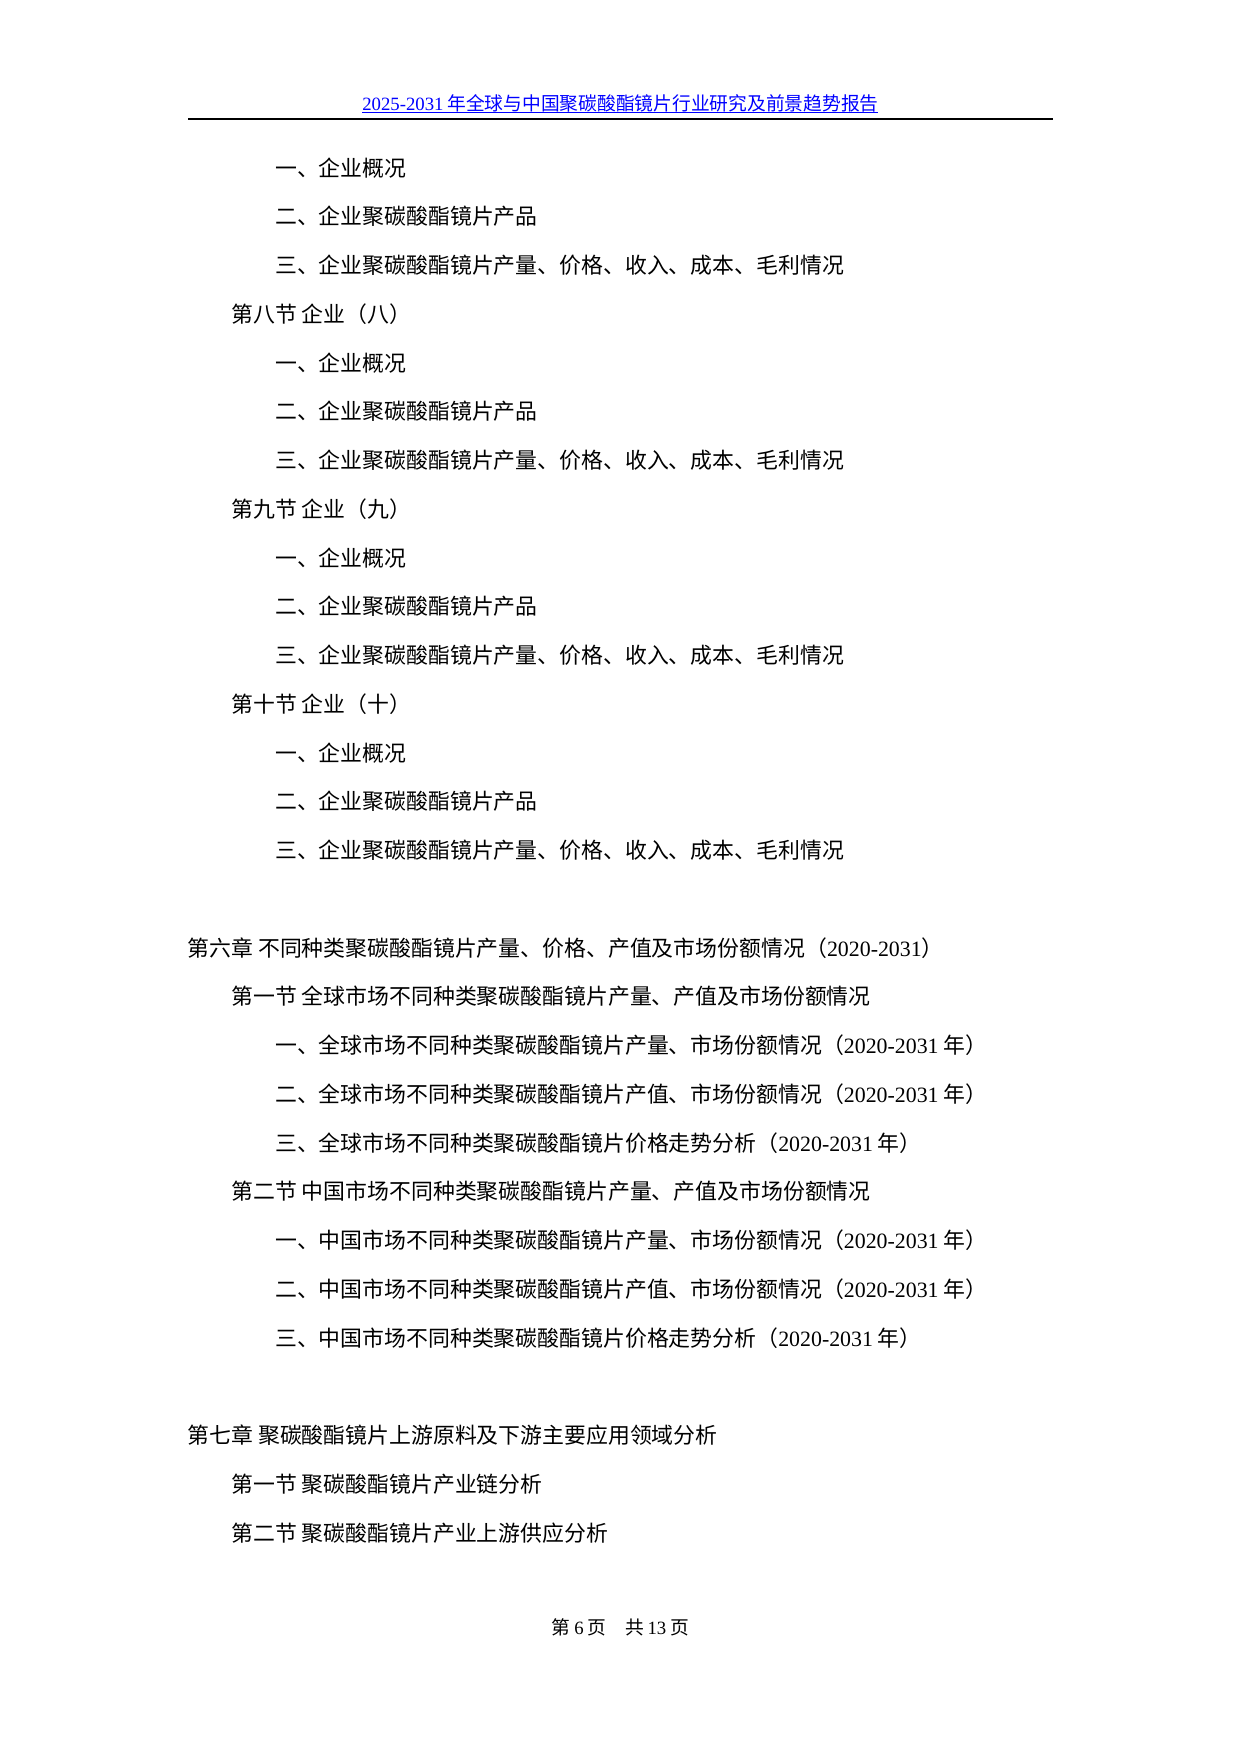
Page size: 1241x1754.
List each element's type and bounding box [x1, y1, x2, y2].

text [187, 150, 1053, 1548]
